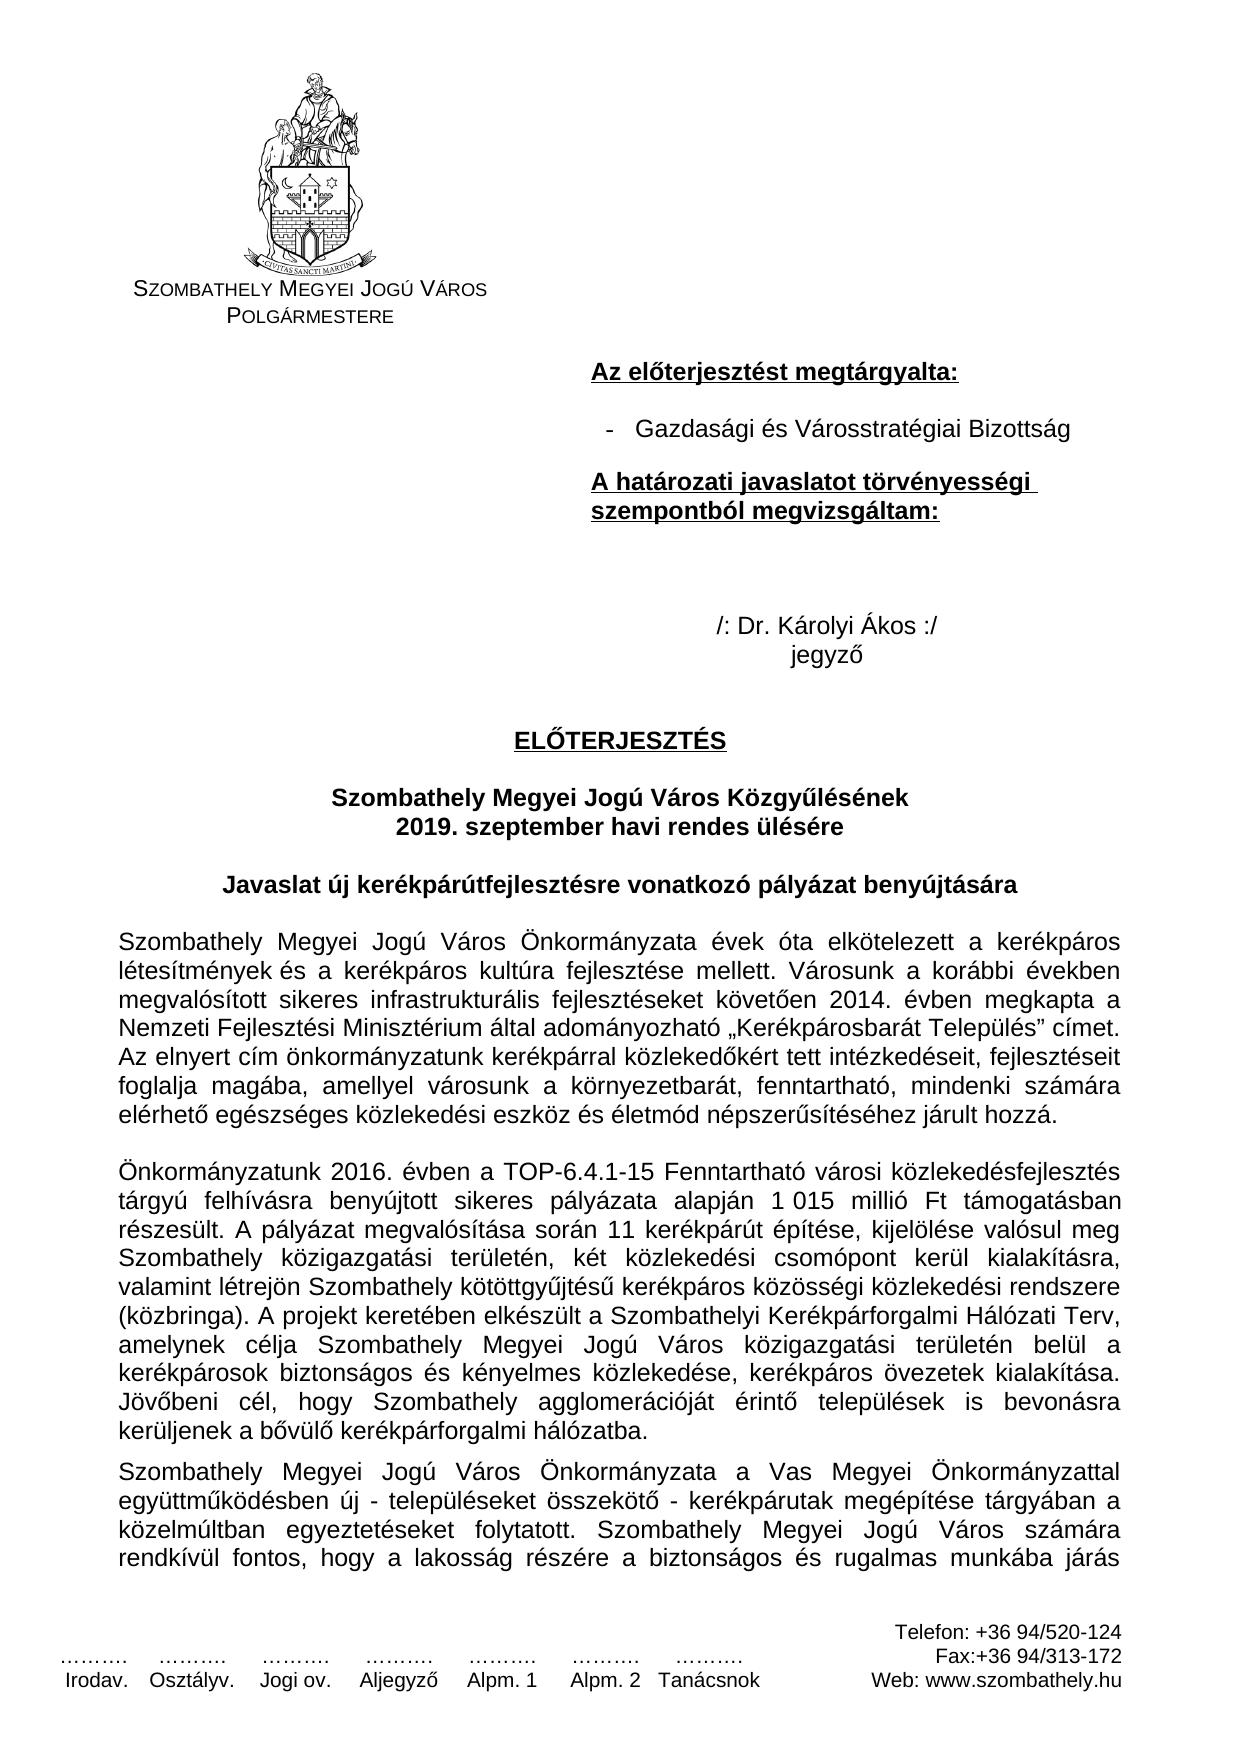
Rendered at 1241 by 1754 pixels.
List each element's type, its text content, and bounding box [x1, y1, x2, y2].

text ELŐTERJESZTÉS [118, 726, 1122, 755]
picture [243, 73, 377, 276]
text 2019. szeptember havi rendes ülésére [118, 812, 1122, 841]
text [118, 1457, 1122, 1572]
text Szombathely Megyei Jogú Város Önkormányzata évek óta elkötelezett a kerékpáros létesítmények és a kerékpáros kultúra fejlesztése mellett. Városunk a korábbi években megvalósított sikeres infrastrukturális fejlesztéseket követően 2014. évben megkapta a Nemzeti Fejlesztési Minisztérium által adományozható „Kerékpárosbarát Település” címet. Az elnyert cím önkormányzatunk kerékpárral közlekedőkért tett intézkedéseit, fejlesztéseit foglalja magába, amellyel városunk a környezetbarát, fenntartható, mindenki számára elérhető egészséges közlekedési eszköz és életmód népszerűsítéséhez járult hozzá. [118, 927, 1122, 1128]
text Szombathely Megyei Jogú Város Közgyűlésének [118, 783, 1122, 812]
text Javaslat új kerékpárútfejlesztésre vonatkozó pályázat benyújtására [118, 870, 1122, 898]
text Önkormányzatunk 2016. évben a TOP-6.4.1-15 Fenntartható városi közlekedésfejlesztés tárgyú felhívásra benyújtott sikeres pályázata alapján 1 015 millió Ft támogatásban részesült. A pályázat megvalósítása során 11 kerékpárút építése, kijelölése valósul meg Szombathely közigazgatási területén, két közlekedési csomópont kerül kialakításra, valamint létrejön Szombathely kötöttgyűjtésű kerékpáros közösségi közlekedési rendszere (közbringa). A projekt keretében elkészült a Szombathelyi Kerékpárforgalmi Hálózati Terv, amelynek célja Szombathely Megyei Jogú Város közigazgatási területén belül a kerékpárosok biztonságos és kényelmes közlekedése, kerékpáros övezetek kialakítása. Jövőbeni cél, hogy Szombathely agglomerációját érintő települések is bevonásra kerüljenek a bővülő kerékpárforgalmi hálózatba. [118, 1157, 1122, 1445]
